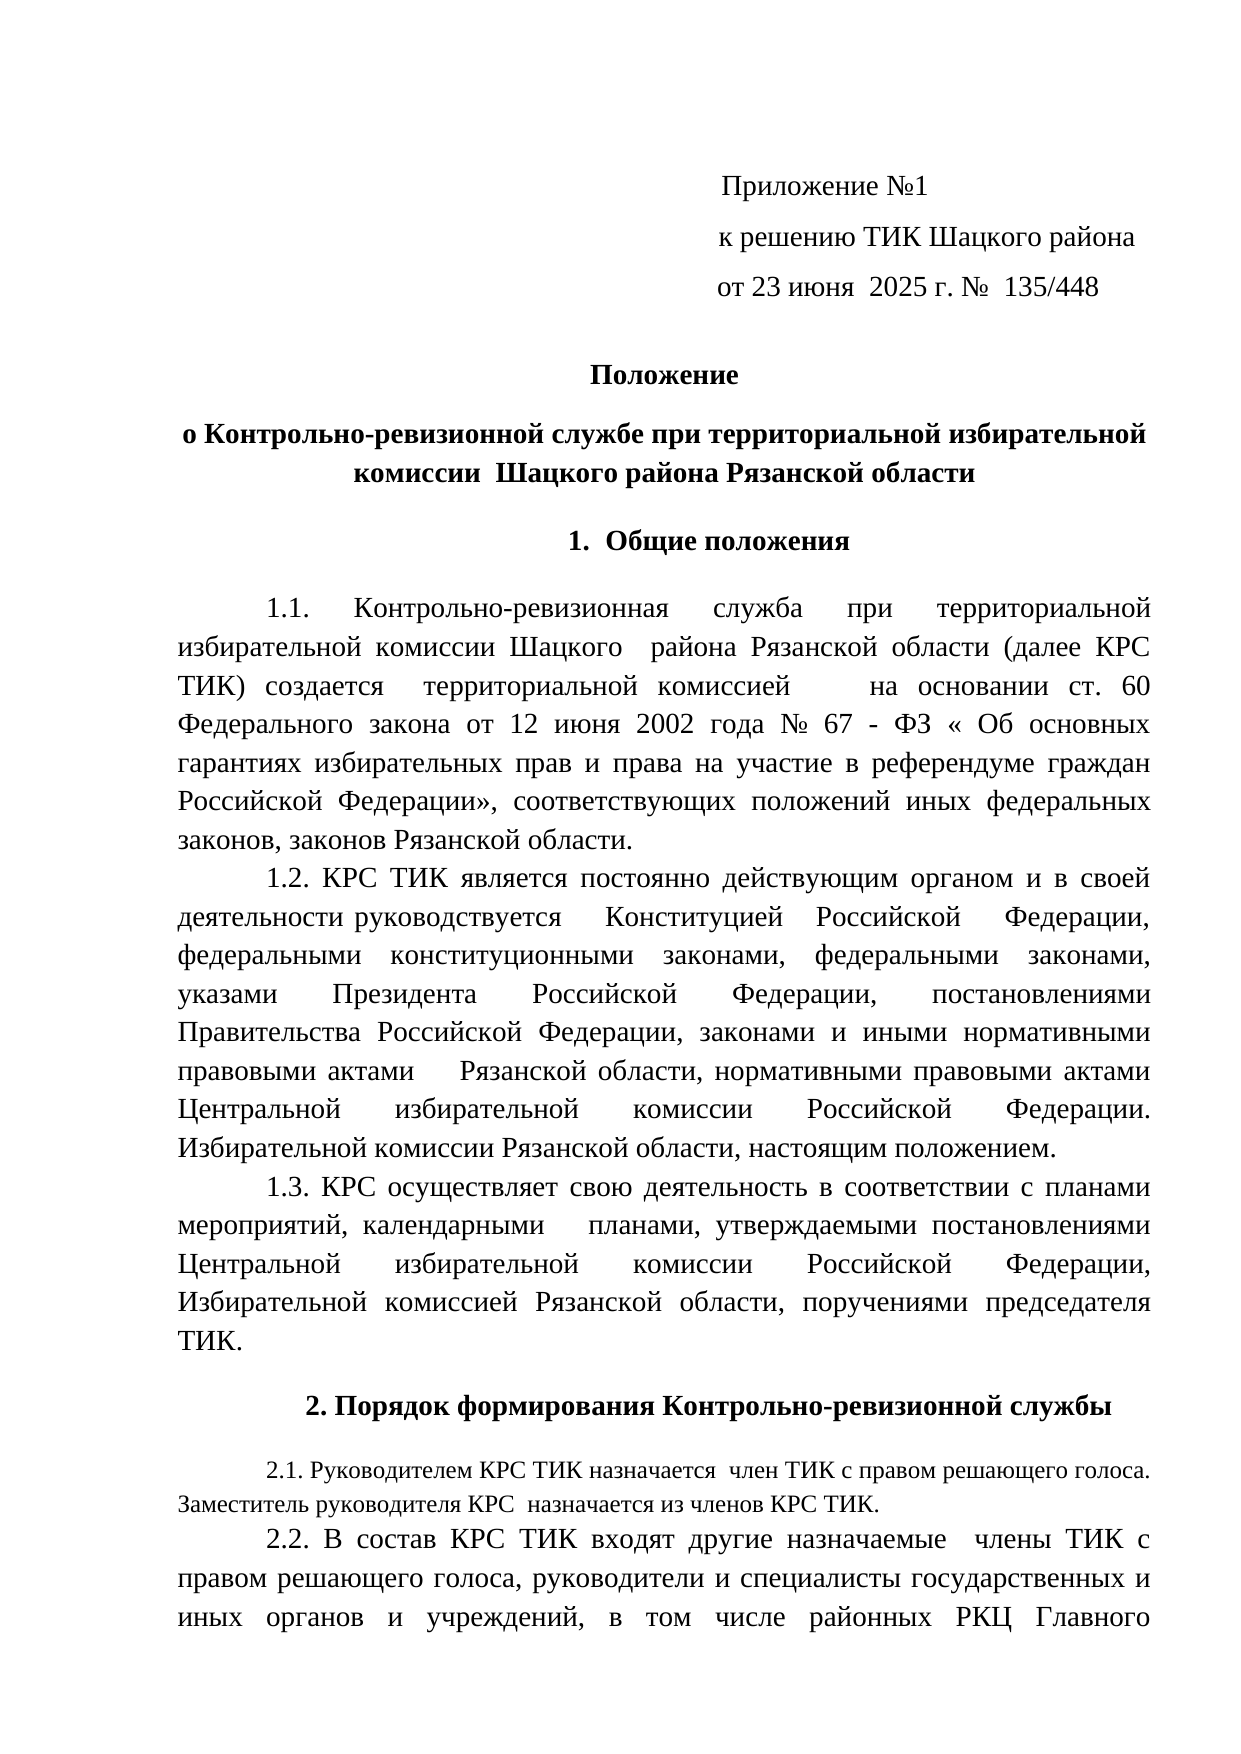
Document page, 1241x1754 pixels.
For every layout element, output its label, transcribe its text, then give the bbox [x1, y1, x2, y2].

text Положение [177, 357, 1152, 391]
text к решению ТИК Шацкого района [177, 219, 1152, 252]
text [177, 1522, 1152, 1632]
text от 23 июня 2025 г. № 135/448 [177, 269, 1152, 303]
text 1.3. КРС осуществляет свою деятельность в соответствии с планами мероприятий, календарными планами, утверждаемыми постановлениями Центральной избирательной комиссии Российской Федерации, Избирательной комиссией Рязанской области, поручениями председателя ТИК. [177, 1169, 1152, 1356]
text 1.2. КРС ТИК является постоянно действующим органом и в своей деятельности руководствуется Конституцией Российской Федерации, федеральными конституционными законами, федеральными законами, указами Президента Российской Федерации, постановлениями Правительства Российской Федерации, законами и иными нормативными правовыми актами Рязанской области, нормативными правовыми актами Центральной избирательной комиссии Российской Федерации. Избирательной комиссии Рязанской области, настоящим положением. [177, 860, 1152, 1164]
list Общие положения [266, 523, 1152, 557]
text 1.1. Контрольно-ревизионная служба при территориальной избирательной комиссии Шацкого района Рязанской области (далее КРС ТИК) создается территориальной комиссией на основании ст. 60 Федерального закона от 12 июня 2002 года № 67 - ФЗ « Об основных гарантиях избирательных прав и права на участие в референдуме граждан Российской Федерации», соответствующих положений иных федеральных законов, законов Рязанской области. [177, 591, 1152, 855]
text о Контрольно-ревизионной службе при территориальной избирательной комиссии Шацкого района Рязанской области [177, 417, 1152, 489]
text 2.1. Руководителем КРС ТИК назначается член ТИК с правом решающего голоса. Заместитель руководителя КРС назначается из членов КРС ТИК. [177, 1456, 1152, 1517]
text Приложение №1 [177, 168, 1152, 202]
text 2. Порядок формирования Контрольно-ревизионной службы [177, 1388, 1152, 1422]
